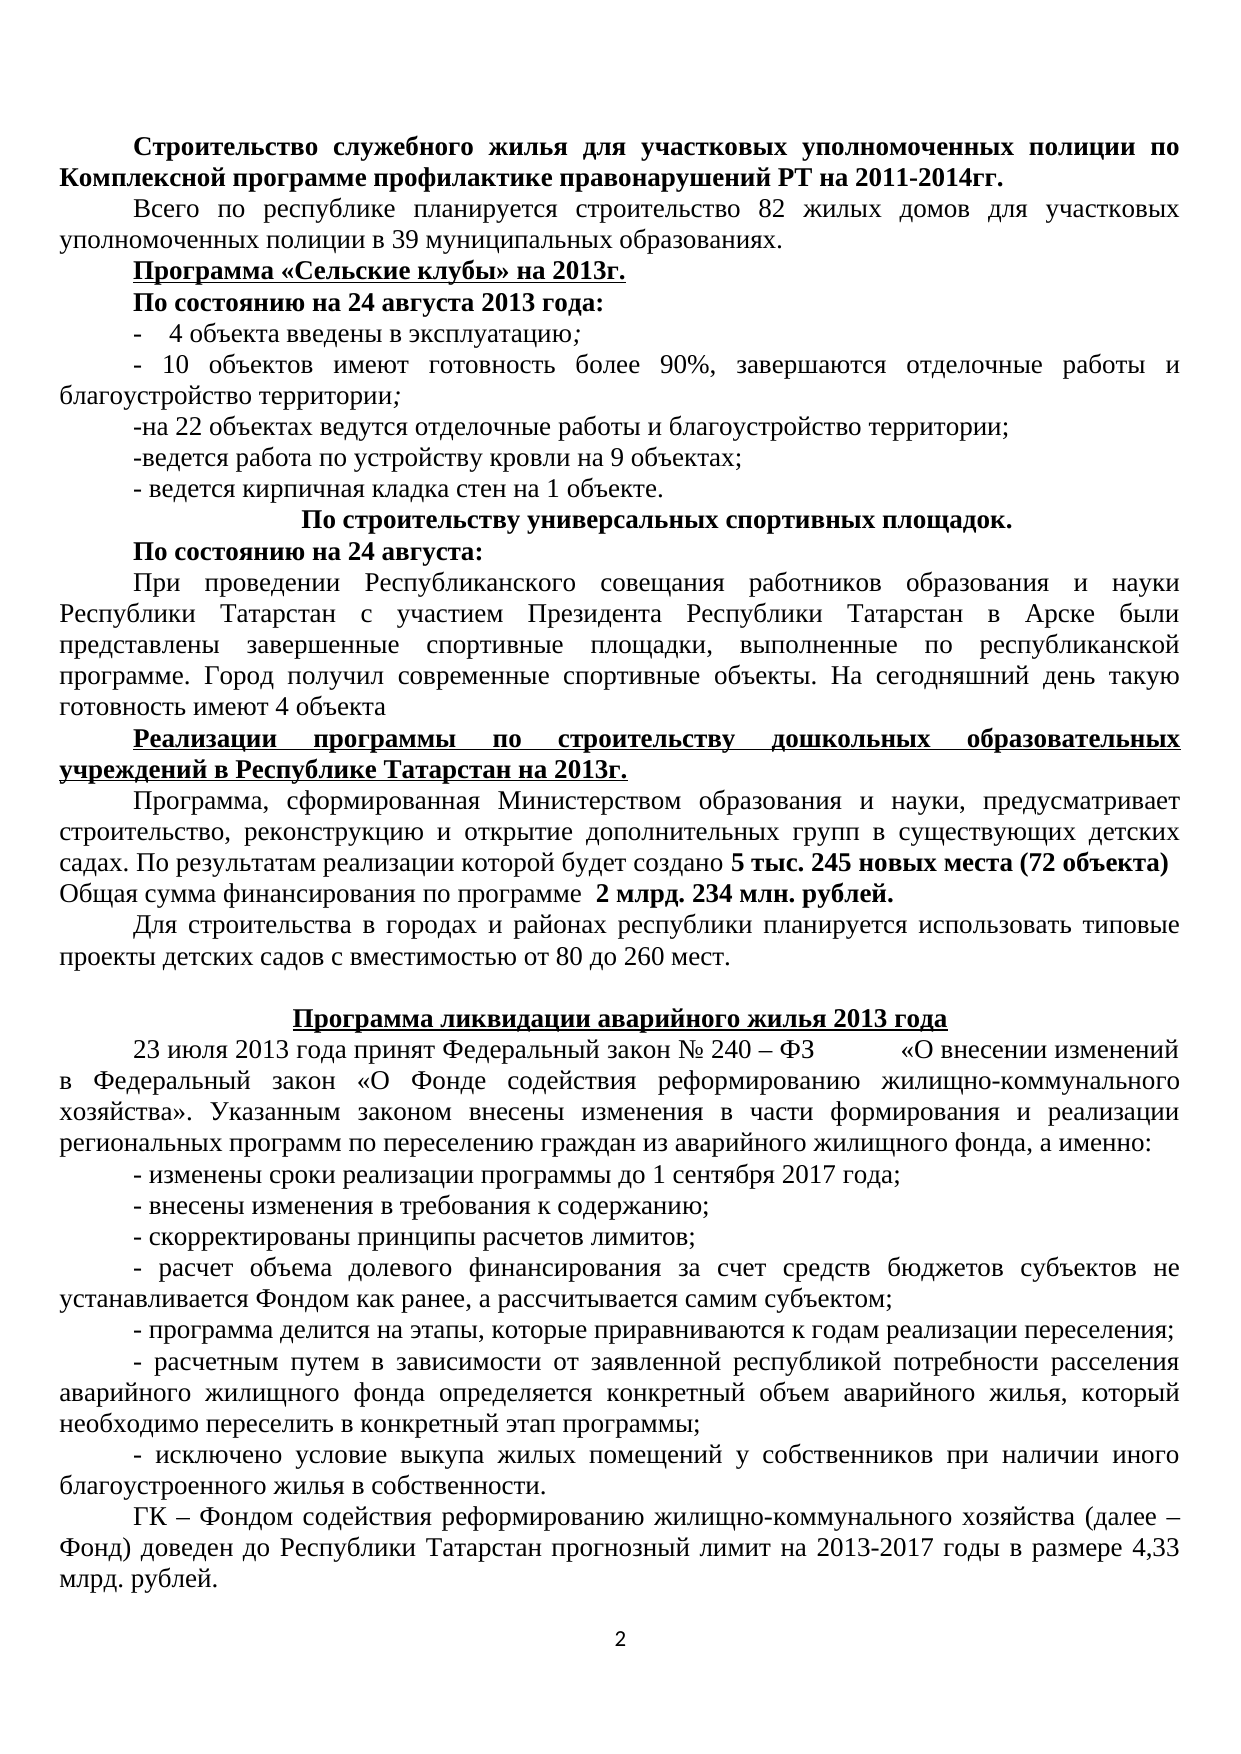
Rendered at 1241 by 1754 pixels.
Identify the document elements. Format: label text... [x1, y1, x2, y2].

title - программа делится на этапы, которые приравниваются к годам реализации переселения; [59, 1313, 1181, 1344]
title - скорректированы принципы расчетов лимитов; [59, 1220, 1181, 1251]
text По состоянию на 24 августа 2013 года: [59, 286, 1181, 317]
text -ведется работа по устройству кровли на 9 объектах; [59, 441, 1181, 472]
text При проведении Республиканского совещания работников образования и науки Республики Татарстан с участием Президента Республики Татарстан в Арске были представлены завершенные спортивные площадки, выполненные по республиканской программе. Город получил современные спортивные объекты. На сегодняшний день такую готовность имеют 4 объекта [59, 566, 1181, 722]
title 23 июля 2013 года принят Федеральный закон № 240 – ФЗ «О внесении изменений в Федеральный закон «О Фонде содействия реформированию жилищно-коммунального хозяйства». Указанным законом внесены изменения в части формирования и реализации региональных программ по переселению граждан из аварийного жилищного фонда, а именно: [59, 1033, 1181, 1158]
title - исключено условие выкупа жилых помещений у собственников при наличии иного благоустроенного жилья в собственности. [59, 1438, 1181, 1500]
text ГК – Фондом содействия реформированию жилищно-коммунального хозяйства (далее – Фонд) доведен до Республики Татарстан прогнозный лимит на 2013-2017 годы в размере 4,33 млрд. рублей. [59, 1500, 1181, 1594]
text Общая сумма финансирования по программе 2 млрд. 234 млн. рублей. [59, 877, 1181, 908]
text По состоянию на 24 августа: [59, 535, 1181, 566]
text Программа, сформированная Министерством образования и науки, предусматривает строительство, реконструкцию и открытие дополнительных групп в существующих детских садах. По результатам реализации которой будет создано 5 тыс. 245 новых места (72 объекта) [59, 784, 1181, 877]
text Реализации программы по строительству дошкольных образовательных учреждений в Республике Татарстан на 2013г. [59, 722, 1181, 784]
title - расчет объема долевого финансирования за счет средств бюджетов субъектов не устанавливается Фондом как ранее, а рассчитывается самим субъектом; [59, 1251, 1181, 1313]
text Программа ликвидации аварийного жилья 2013 года [59, 1002, 1181, 1033]
text -на 22 объектах ведутся отделочные работы и благоустройство территории; [59, 410, 1181, 441]
text По строительству универсальных спортивных площадок. [59, 504, 1181, 535]
text Всего по республике планируется строительство 82 жилых домов для участковых уполномоченных полиции в 39 муниципальных образованиях. [59, 192, 1181, 254]
text - 4 объекта введены в эксплуатацию; [59, 317, 1181, 348]
text Программа «Сельские клубы» на 2013г. [59, 254, 1181, 286]
text Строительство служебного жилья для участковых уполномоченных полиции по Комплексной программе профилактике правонарушений РТ на 2011-2014гг. [59, 130, 1181, 192]
title - расчетным путем в зависимости от заявленной республикой потребности расселения аварийного жилищного фонда определяется конкретный объем аварийного жилья, который необходимо переселить в конкретный этап программы; [59, 1344, 1181, 1438]
title - изменены сроки реализации программы до 1 сентября 2017 года; [59, 1158, 1181, 1189]
text Для строительства в городах и районах республики планируется использовать типовые проекты детских садов с вместимостью от 80 до 260 мест. [59, 908, 1181, 971]
title - внесены изменения в требования к содержанию; [59, 1189, 1181, 1220]
text - ведется кирпичная кладка стен на 1 объекте. [59, 472, 1181, 504]
text - 10 объектов имеют готовность более 90%, завершаются отделочные работы и благоустройство территории; [59, 348, 1181, 410]
